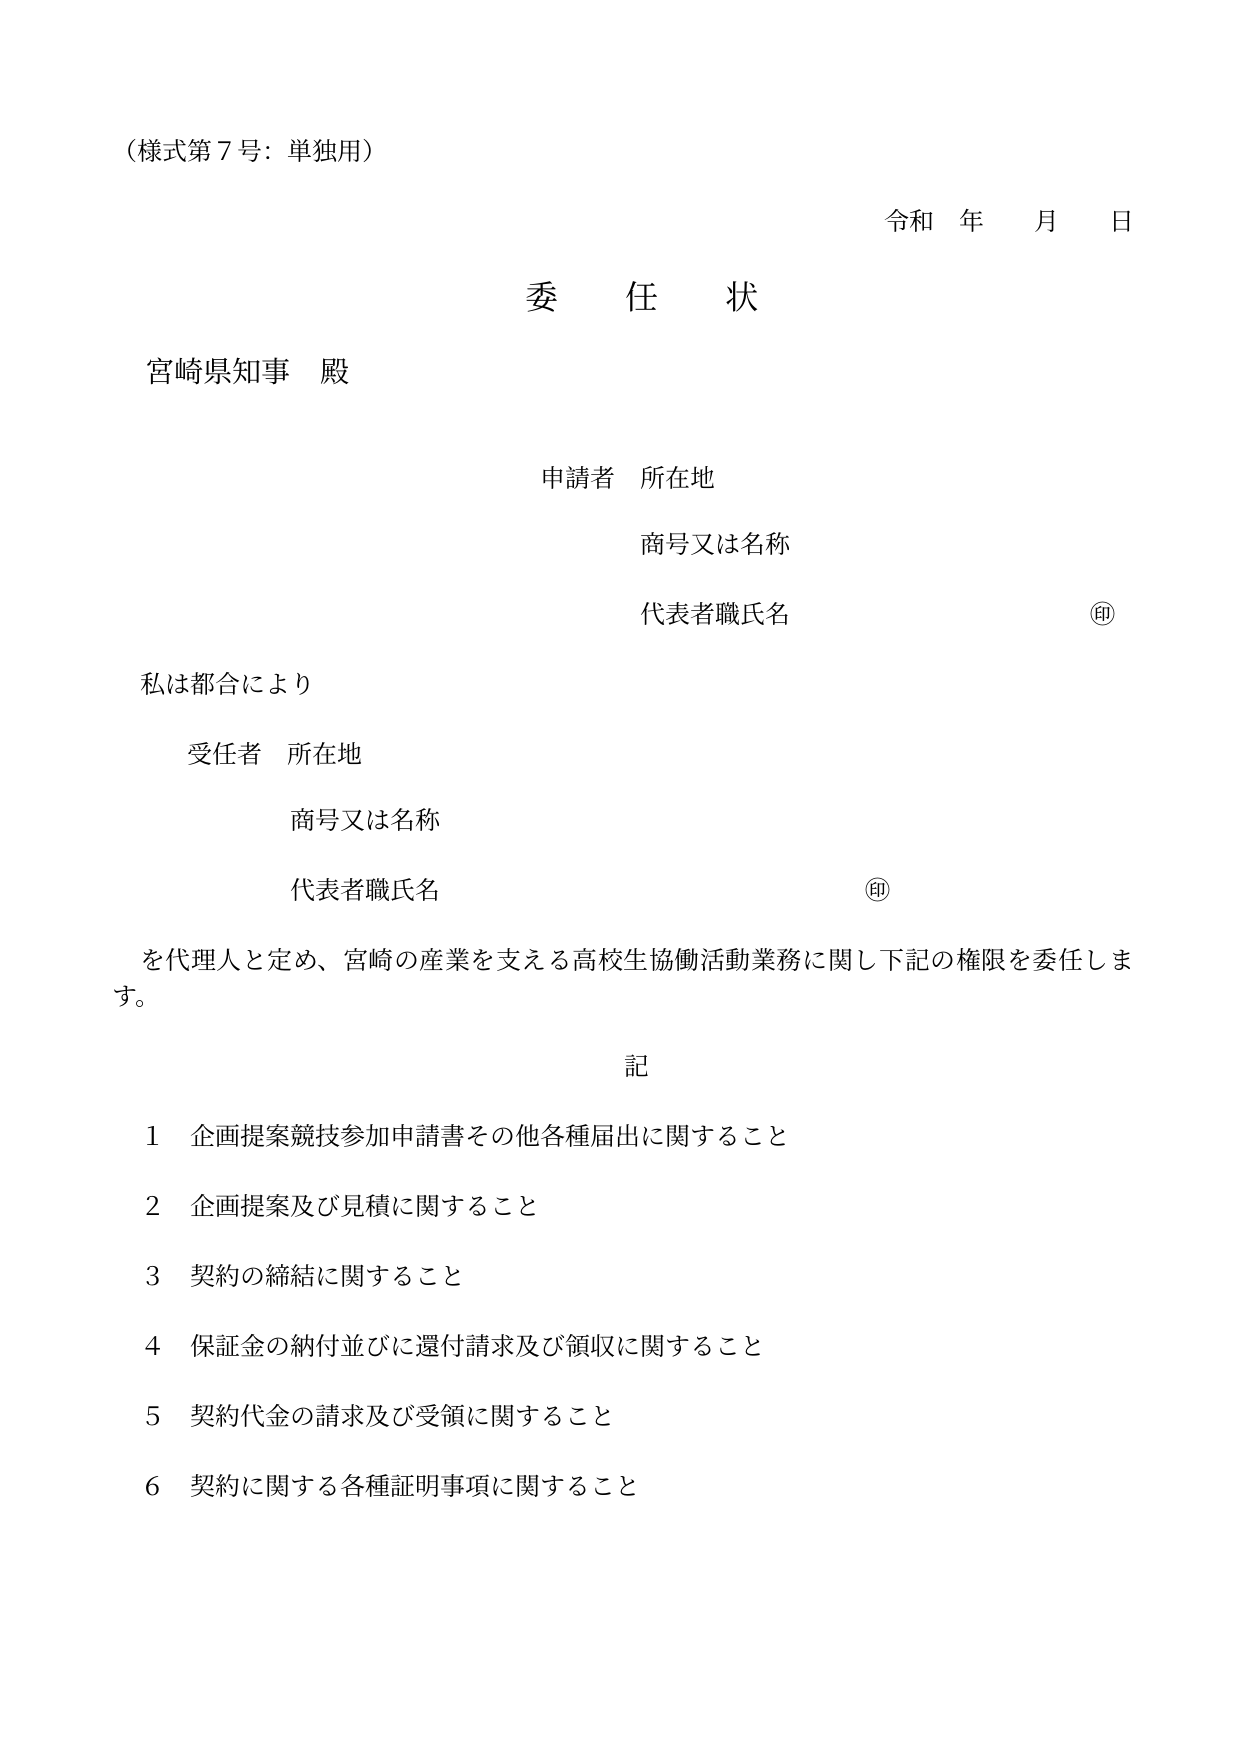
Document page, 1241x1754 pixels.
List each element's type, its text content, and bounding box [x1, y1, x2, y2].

text 申請者 所在地 [112, 459, 1134, 495]
text ２ 企画提案及び見積に関すること [112, 1186, 1134, 1222]
text ５ 契約代金の請求及び受領に関すること [112, 1396, 1134, 1432]
text 受任者 所在地 [112, 735, 1134, 771]
text 商号又は名称 [112, 525, 1134, 561]
text 委 任 状 [112, 271, 1134, 319]
text 商号又は名称 [112, 800, 1134, 836]
text 記 [112, 1046, 1134, 1082]
text 令和 年 月 日 [112, 201, 1134, 237]
text 代表者職氏名 ㊞ [112, 870, 1134, 906]
text ６ 契約に関する各種証明事項に関すること [112, 1466, 1134, 1502]
text 私は都合により [112, 665, 1134, 701]
text 代表者職氏名 ㊞ [112, 595, 1134, 631]
text １ 企画提案競技参加申請書その他各種届出に関すること [112, 1116, 1134, 1152]
text を代理人と定め、宮崎の産業を支える高校生協働活動業務に関し下記の権限を委任します。 [112, 940, 1134, 1012]
text ４ 保証金の納付並びに還付請求及び領収に関すること [112, 1326, 1134, 1362]
text （様式第７号：単独用） [112, 131, 1134, 167]
text ３ 契約の締結に関すること [112, 1256, 1134, 1292]
text 宮崎県知事 殿 [112, 349, 1134, 391]
